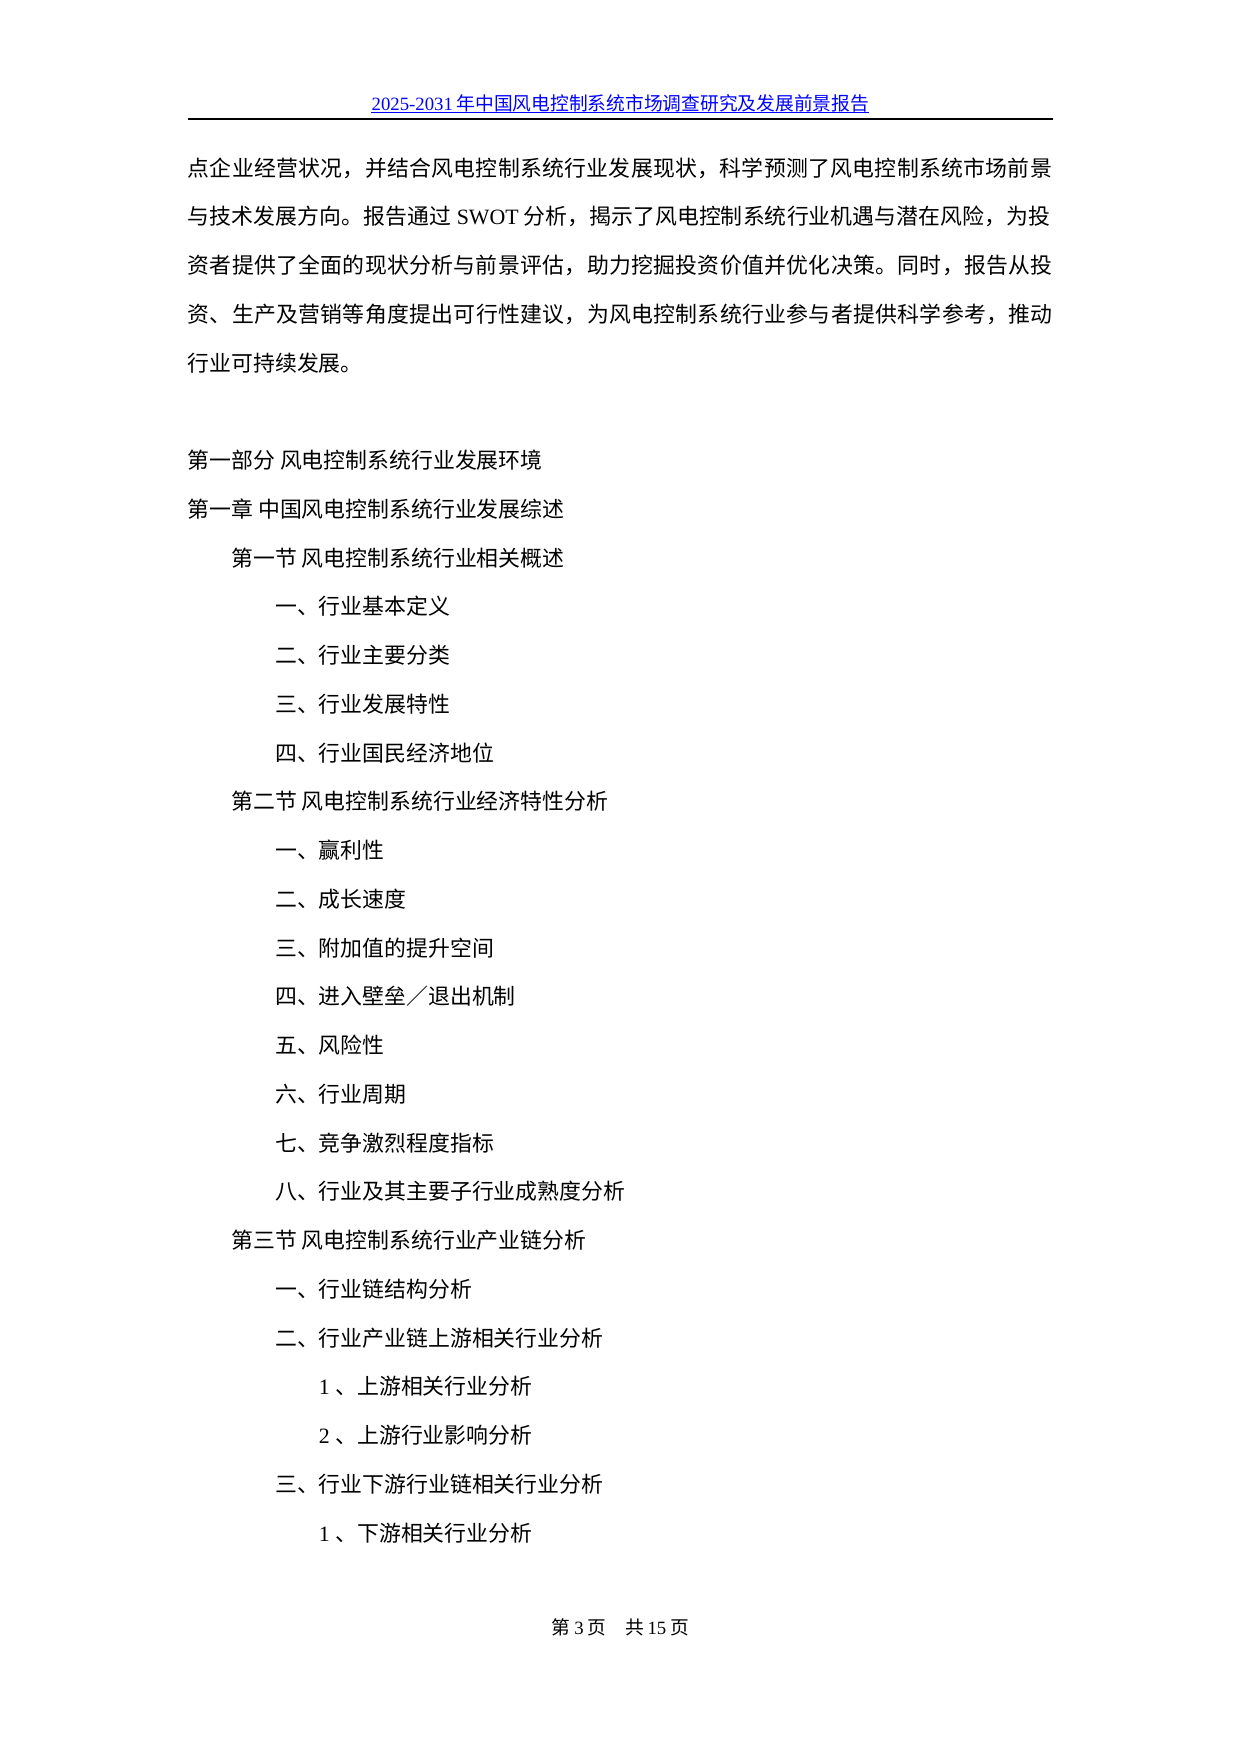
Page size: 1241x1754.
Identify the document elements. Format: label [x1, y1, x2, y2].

text [187, 150, 1053, 1548]
